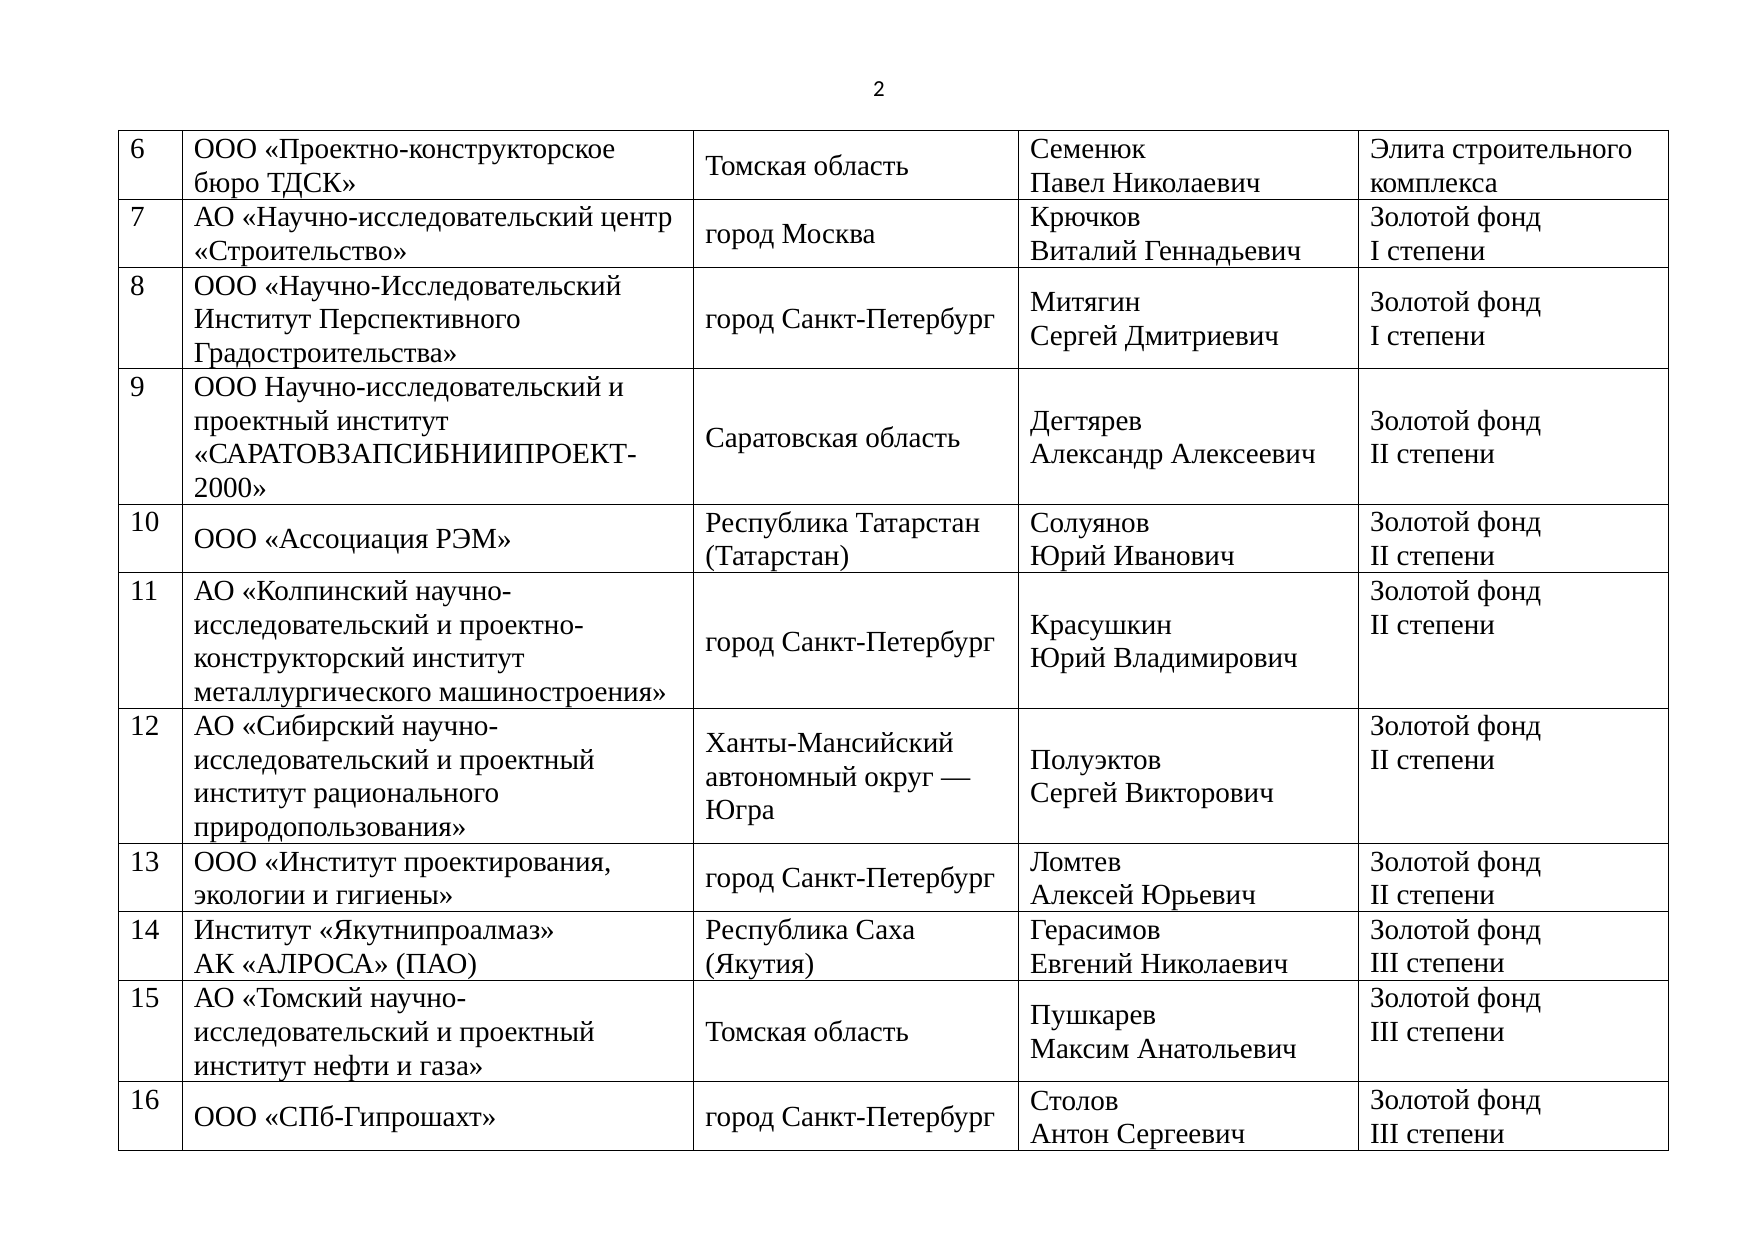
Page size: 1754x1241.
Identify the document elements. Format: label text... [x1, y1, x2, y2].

table_cell АО «Томский научно-исследовательский и проектный институт нефти и газа» [183, 981, 693, 1081]
table_cell город Санкт-Петербург [694, 573, 1018, 707]
table_cell Золотой фонд II степени [1359, 573, 1668, 707]
table_cell Томская область [694, 981, 1018, 1081]
table_cell 13 [119, 844, 182, 911]
table_cell 14 [119, 912, 182, 979]
table_cell Красушкин Юрий Владимирович [1019, 573, 1358, 707]
table_cell Томская область [694, 131, 1018, 198]
table_cell 15 [119, 981, 182, 1081]
table_cell Республика Саха (Якутия) [694, 912, 1018, 979]
table_cell ООО Научно-исследовательский и проектный институт «САРАТОВЗАПСИБНИИПРОЕКТ-2000» [183, 369, 693, 503]
table_cell Республика Татарстан (Татарстан) [694, 505, 1018, 572]
table_cell 6 [119, 131, 182, 198]
table_cell Золотой фонд II степени [1359, 369, 1668, 503]
table_cell Золотой фонд III степени [1359, 1082, 1668, 1150]
table_cell Ханты-Мансийский автономный округ — Югра [694, 709, 1018, 843]
table_cell АО «Сибирский научно-исследовательский и проектный институт рационального природопользования» [183, 709, 693, 843]
table_cell ООО «Проектно-конструкторское бюро ТДСК» [183, 131, 693, 198]
table_cell Семенюк Павел Николаевич [1019, 131, 1358, 198]
table_cell Золотой фонд I степени [1359, 268, 1668, 368]
table_cell Золотой фонд II степени [1359, 709, 1668, 843]
table_cell 11 [119, 573, 182, 707]
table_cell Пушкарев Максим Анатольевич [1019, 981, 1358, 1081]
table_cell Золотой фонд I степени [1359, 200, 1668, 267]
table_cell ООО «Ассоциация РЭМ» [183, 505, 693, 572]
table_cell Митягин Сергей Дмитриевич [1019, 268, 1358, 368]
table_cell 10 [119, 505, 182, 572]
table_cell город Москва [694, 200, 1018, 267]
table_cell Золотой фонд III степени [1359, 981, 1668, 1081]
table_cell Ломтев Алексей Юрьевич [1019, 844, 1358, 911]
table_cell 9 [119, 369, 182, 503]
table_cell Крючков Виталий Геннадьевич [1019, 200, 1358, 267]
table_cell город Санкт-Петербург [694, 1082, 1018, 1150]
table_cell 8 [119, 268, 182, 368]
table_cell Саратовская область [694, 369, 1018, 503]
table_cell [1359, 131, 1668, 198]
table_cell ООО «Институт проектирования, экологии и гигиены» [183, 844, 693, 911]
table_cell Золотой фонд III степени [1359, 912, 1668, 979]
table_cell Золотой фонд II степени [1359, 505, 1668, 572]
table_cell Золотой фонд II степени [1359, 844, 1668, 911]
table_cell 7 [119, 200, 182, 267]
table_cell Герасимов Евгений Николаевич [1019, 912, 1358, 979]
table_cell Полуэктов Сергей Викторович [1019, 709, 1358, 843]
table_cell Институт «Якутнипроалмаз» АК «АЛРОСА» (ПАО) [183, 912, 693, 979]
table_cell город Санкт-Петербург [694, 268, 1018, 368]
table_cell ООО «СПб-Гипрошахт» [183, 1082, 693, 1150]
table_cell Солуянов Юрий Иванович [1019, 505, 1358, 572]
table_cell город Санкт-Петербург [694, 844, 1018, 911]
table_cell 12 [119, 709, 182, 843]
table_cell 16 [119, 1082, 182, 1150]
table_cell АО «Научно-исследовательский центр «Строительство» [183, 200, 693, 267]
table_cell ООО «Научно-Исследовательский Институт Перспективного Градостроительства» [183, 268, 693, 368]
table_cell Дегтярев Александр Алексеевич [1019, 369, 1358, 503]
table_cell Столов Антон Сергеевич [1019, 1082, 1358, 1150]
table_cell АО «Колпинский научно-исследовательский и проектно-конструкторский институт металлургического машиностроения» [183, 573, 693, 707]
